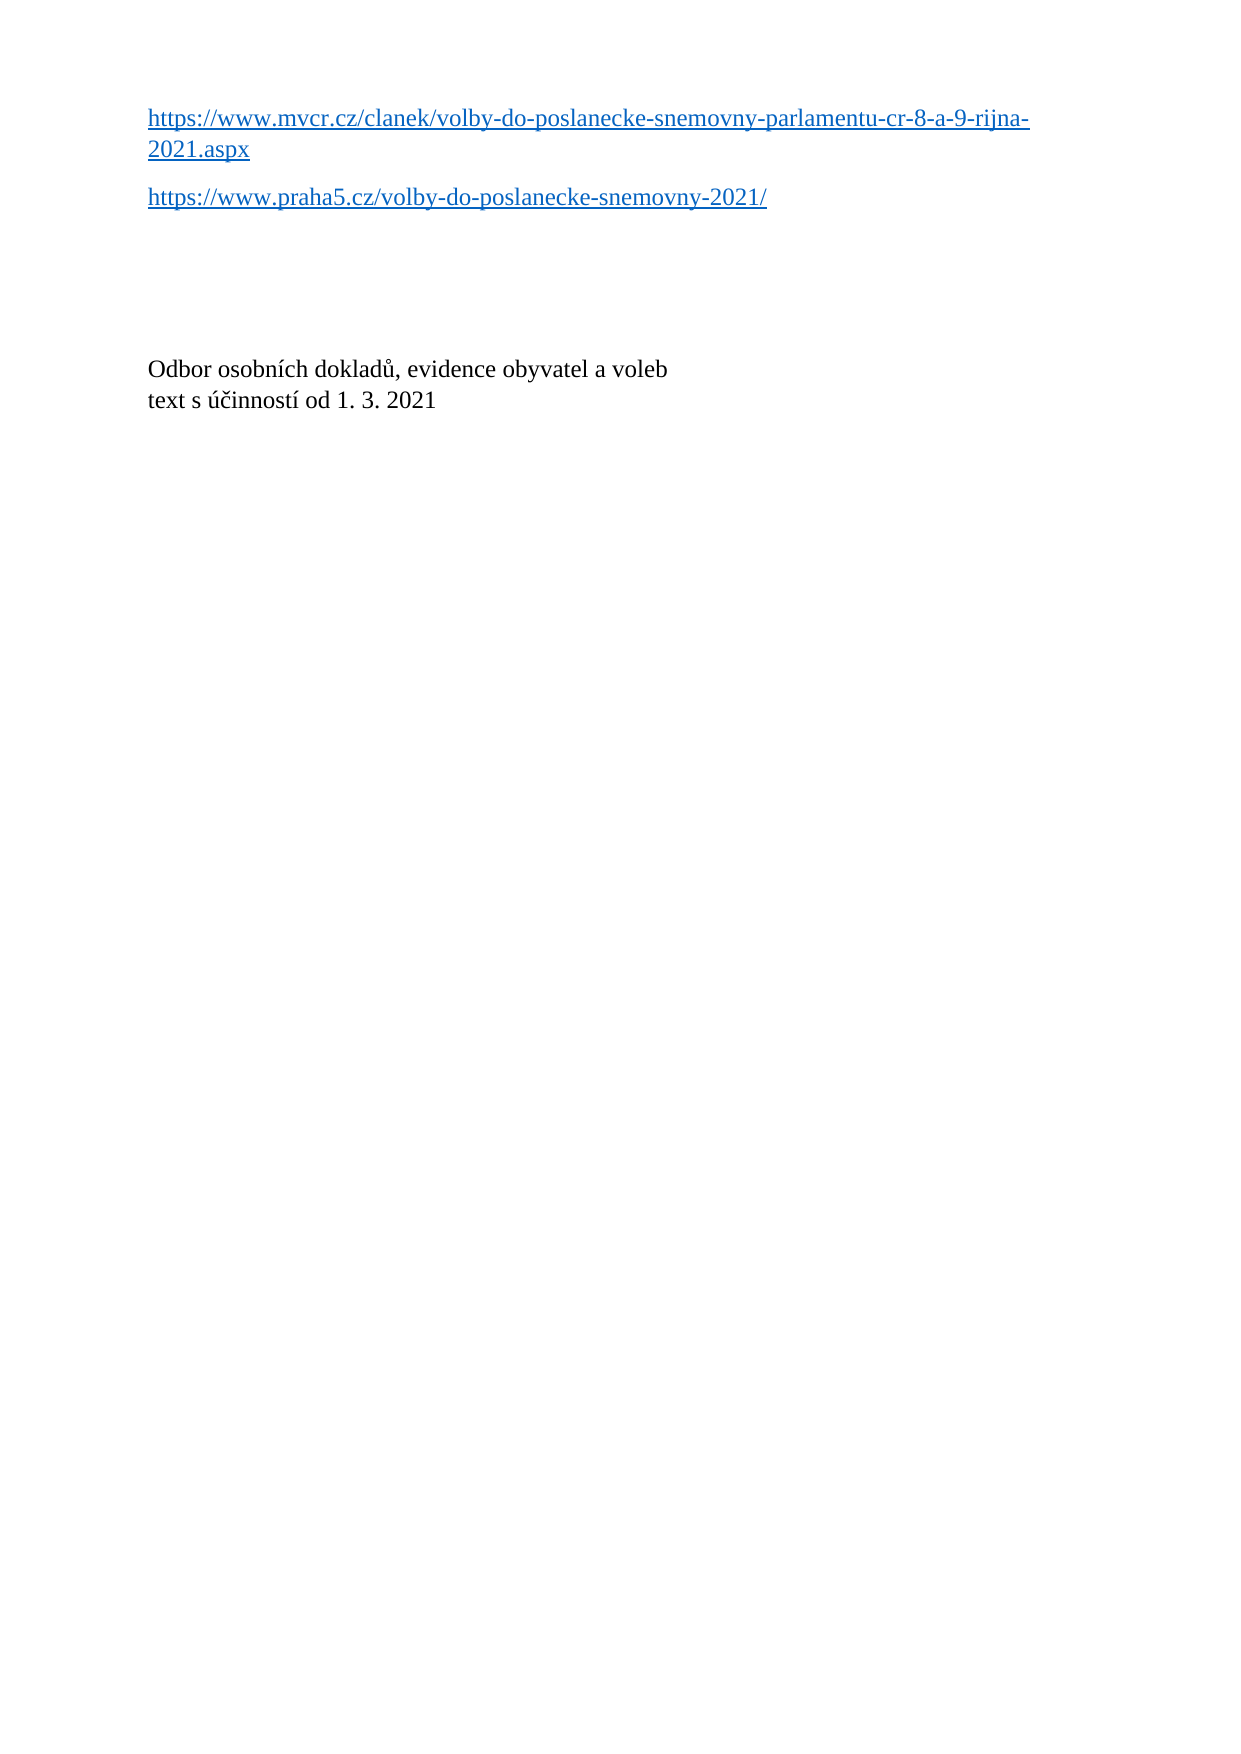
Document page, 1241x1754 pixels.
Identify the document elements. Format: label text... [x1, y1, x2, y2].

text https://www.praha5.cz/volby-do-poslanecke-snemovny-2021/ [148, 182, 1093, 211]
text https://www.mvcr.cz/clanek/volby-do-poslanecke-snemovny-parlamentu-cr-8-a-9-rijna-2021.aspx [148, 103, 1093, 163]
text text s účinností od 1. 3. 2021 [148, 385, 1093, 414]
text Odbor osobních dokladů, evidence obyvatel a voleb [148, 354, 1093, 383]
